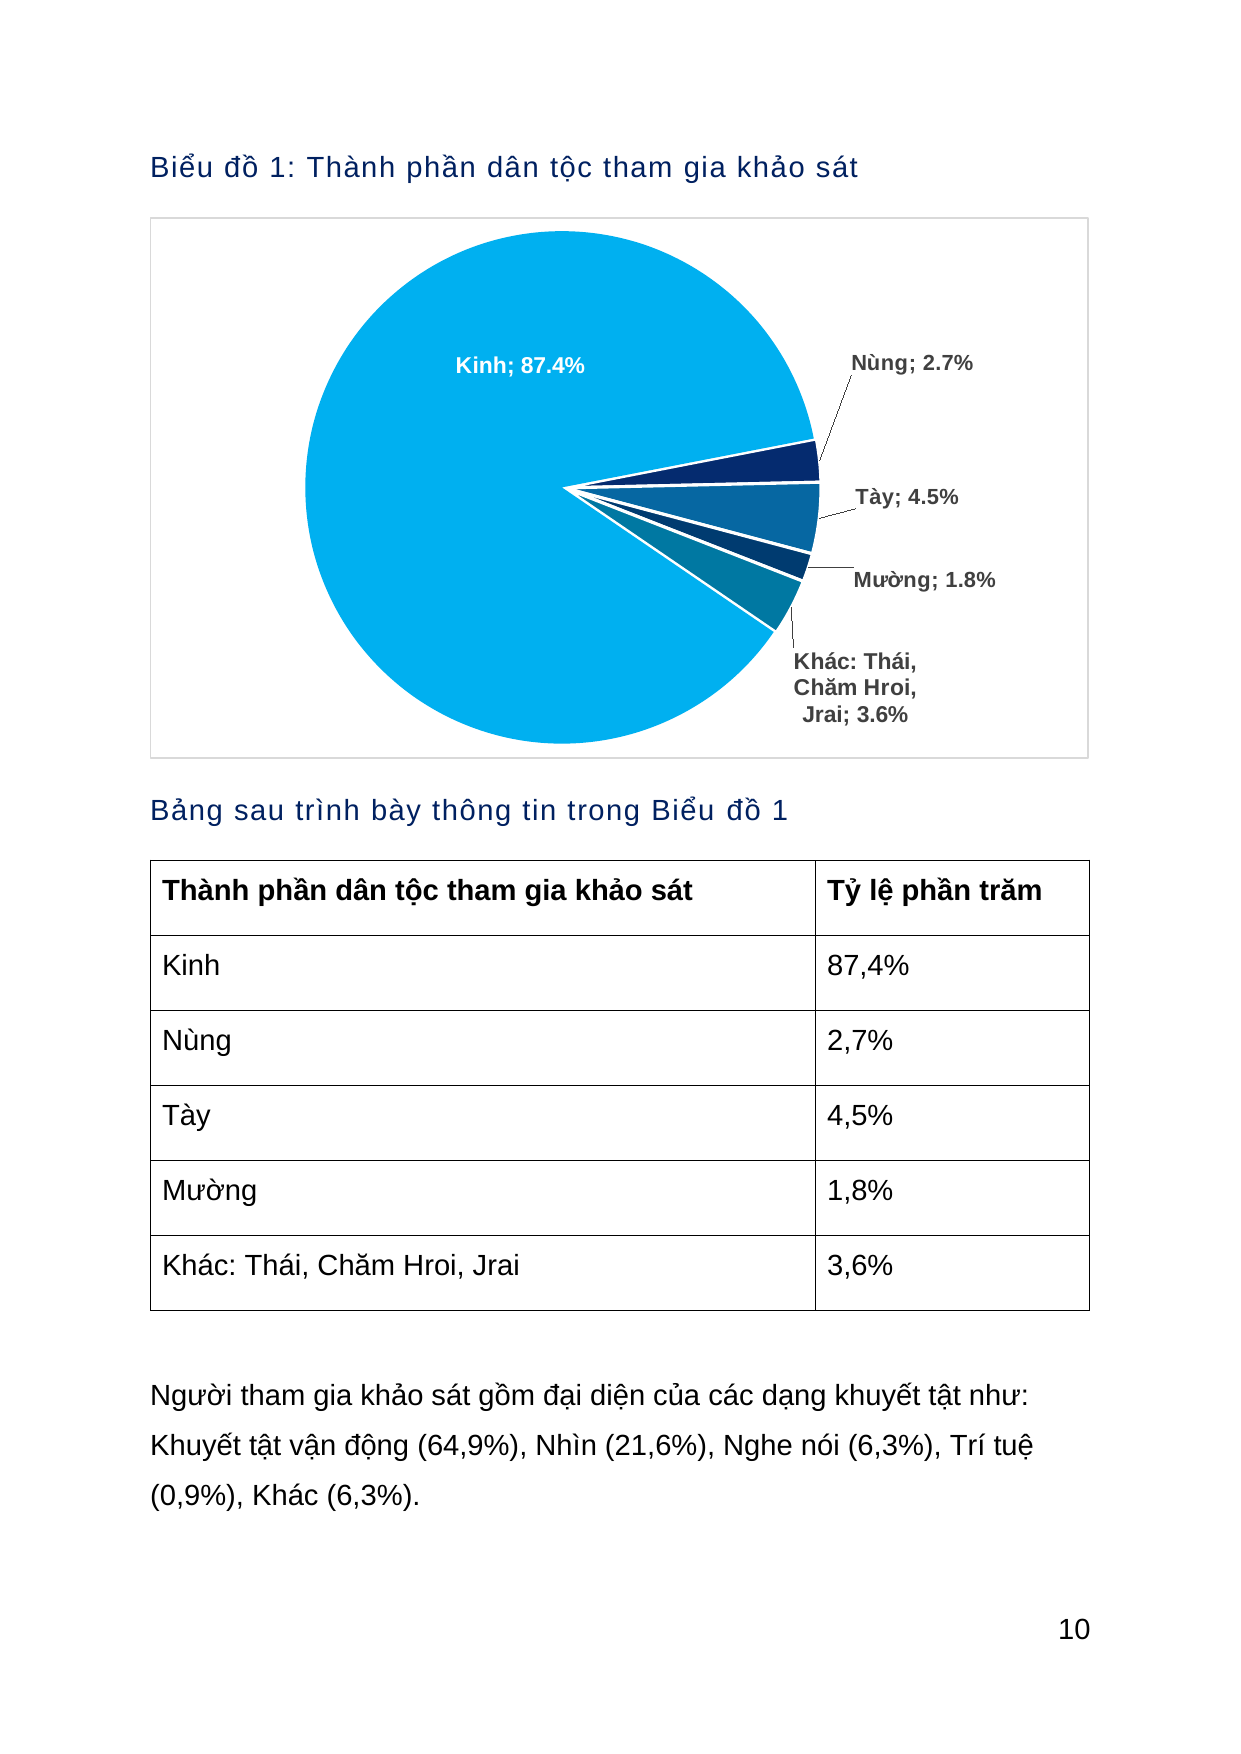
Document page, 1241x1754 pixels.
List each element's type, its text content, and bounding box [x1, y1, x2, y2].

subtitle Bảng sau trình bày thông tin trong Biểu đồ 1 [150, 793, 1090, 826]
table_cell 3,6% [816, 1236, 1089, 1309]
table_cell Mường [151, 1161, 815, 1234]
table_cell 87,4% [816, 936, 1089, 1009]
table_cell Nùng [151, 1011, 815, 1084]
table_cell Khác: Thái, Chăm Hroi, Jrai [151, 1236, 815, 1309]
table_header Tỷ lệ phần trăm [816, 861, 1089, 934]
table_header Thành phần dân tộc tham gia khảo sát [151, 861, 815, 934]
table_cell 1,8% [816, 1161, 1089, 1234]
table_cell 4,5% [816, 1086, 1089, 1159]
text Người tham gia khảo sát gồm đại diện của các dạng khuyết tật như: Khuyết tật vận động (64,9%), Nhìn (21,6%), Nghe nói (6,3%), Trí tuệ (0,9%), Khác (6,3%). [150, 1378, 1090, 1512]
table_cell Tày [151, 1086, 815, 1159]
subtitle Biểu đồ 1: Thành phần dân tộc tham gia khảo sát [150, 150, 1090, 183]
table_cell Kinh [151, 936, 815, 1009]
table_cell 2,7% [816, 1011, 1089, 1084]
